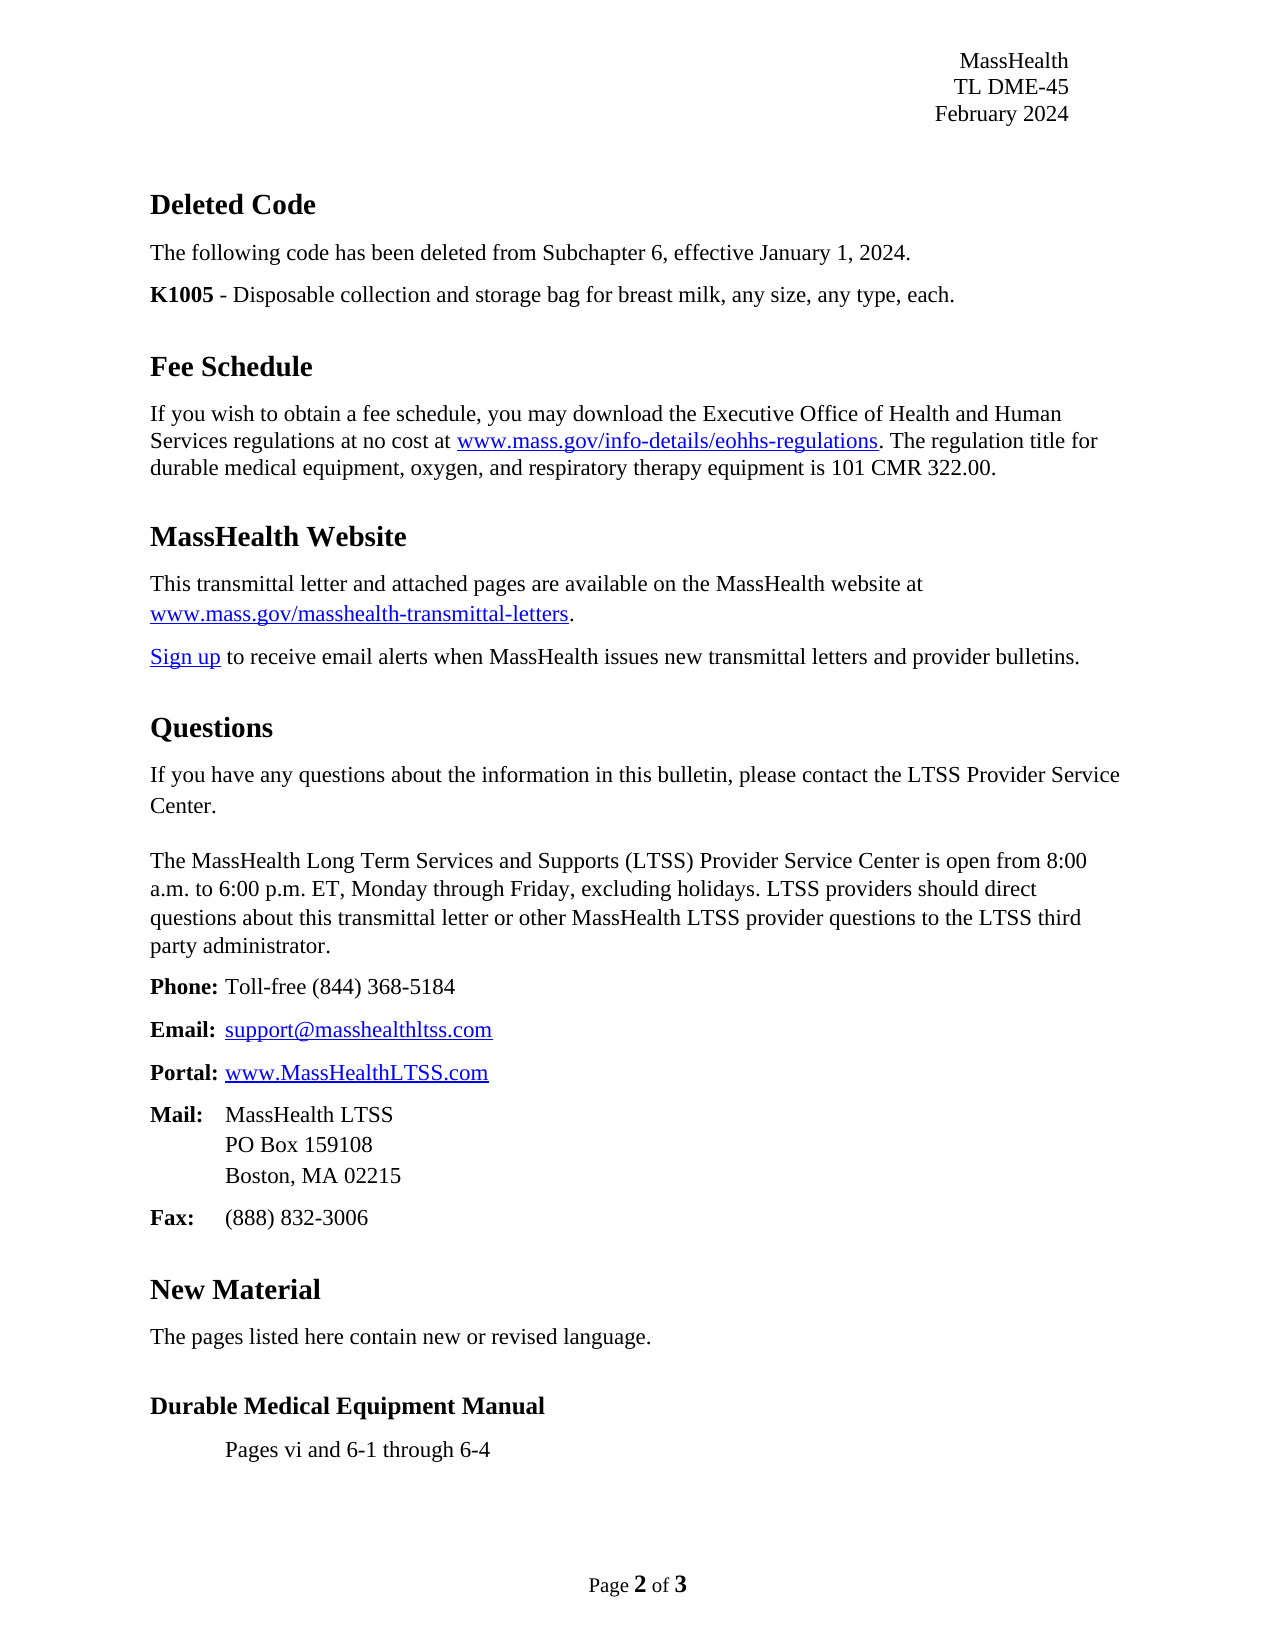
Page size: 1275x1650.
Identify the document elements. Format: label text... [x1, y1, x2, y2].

text New Material [150, 1272, 1125, 1306]
text The pages listed here contain new or revised language. [150, 1323, 1125, 1349]
text Boston, MA 02215 [150, 1162, 1125, 1188]
text If you wish to obtain a fee schedule, you may download the Executive Office of Health and Human Services regulations at no cost at www.mass.gov/info-details/eohhs-regulations. The regulation title for durable medical equipment, oxygen, and respiratory therapy equipment is 101 CMR 322.00. [150, 400, 1125, 481]
text Fax: (888) 832-3006 [150, 1204, 1125, 1231]
text This transmittal letter and attached pages are available on the MassHealth website at www.mass.gov/masshealth-transmittal-letters. [150, 570, 1125, 626]
text Email: support@masshealthltss.com [150, 1016, 1125, 1042]
text Deleted Code [150, 187, 1125, 221]
text Durable Medical Equipment Manual [150, 1391, 1125, 1419]
text Sign up to receive email alerts when MassHealth issues new transmittal letters and provider bulletins. [150, 643, 1125, 669]
text Portal: www.MassHealthLTSS.com [150, 1058, 1125, 1085]
text Phone: Toll-free (844) 368-5184 [150, 973, 1125, 999]
text Fee Schedule [150, 349, 1125, 382]
text If you have any questions about the information in this bulletin, please contact the LTSS Provider Service Center. [150, 761, 1125, 818]
text The following code has been deleted from Subchapter 6, effective January 1, 2024. [150, 238, 1125, 265]
text Pages vi and 6-1 through 6-4 [225, 1436, 1125, 1463]
text Questions [150, 710, 1125, 744]
text K1005 - Disposable collection and storage bag for breast milk, any size, any type, each. [150, 281, 1125, 308]
text MassHealth Website [150, 519, 1125, 552]
text The MassHealth Long Term Services and Supports (LTSS) Provider Service Center is open from 8:00 a.m. to 6:00 p.m. ET, Monday through Friday, excluding holidays. LTSS providers should direct questions about this transmittal letter or other MassHealth LTSS provider questions to the LTSS third party administrator. [150, 847, 1125, 958]
text Mail: MassHealth LTSS [150, 1101, 1125, 1128]
text PO Box 159108 [150, 1131, 1125, 1158]
